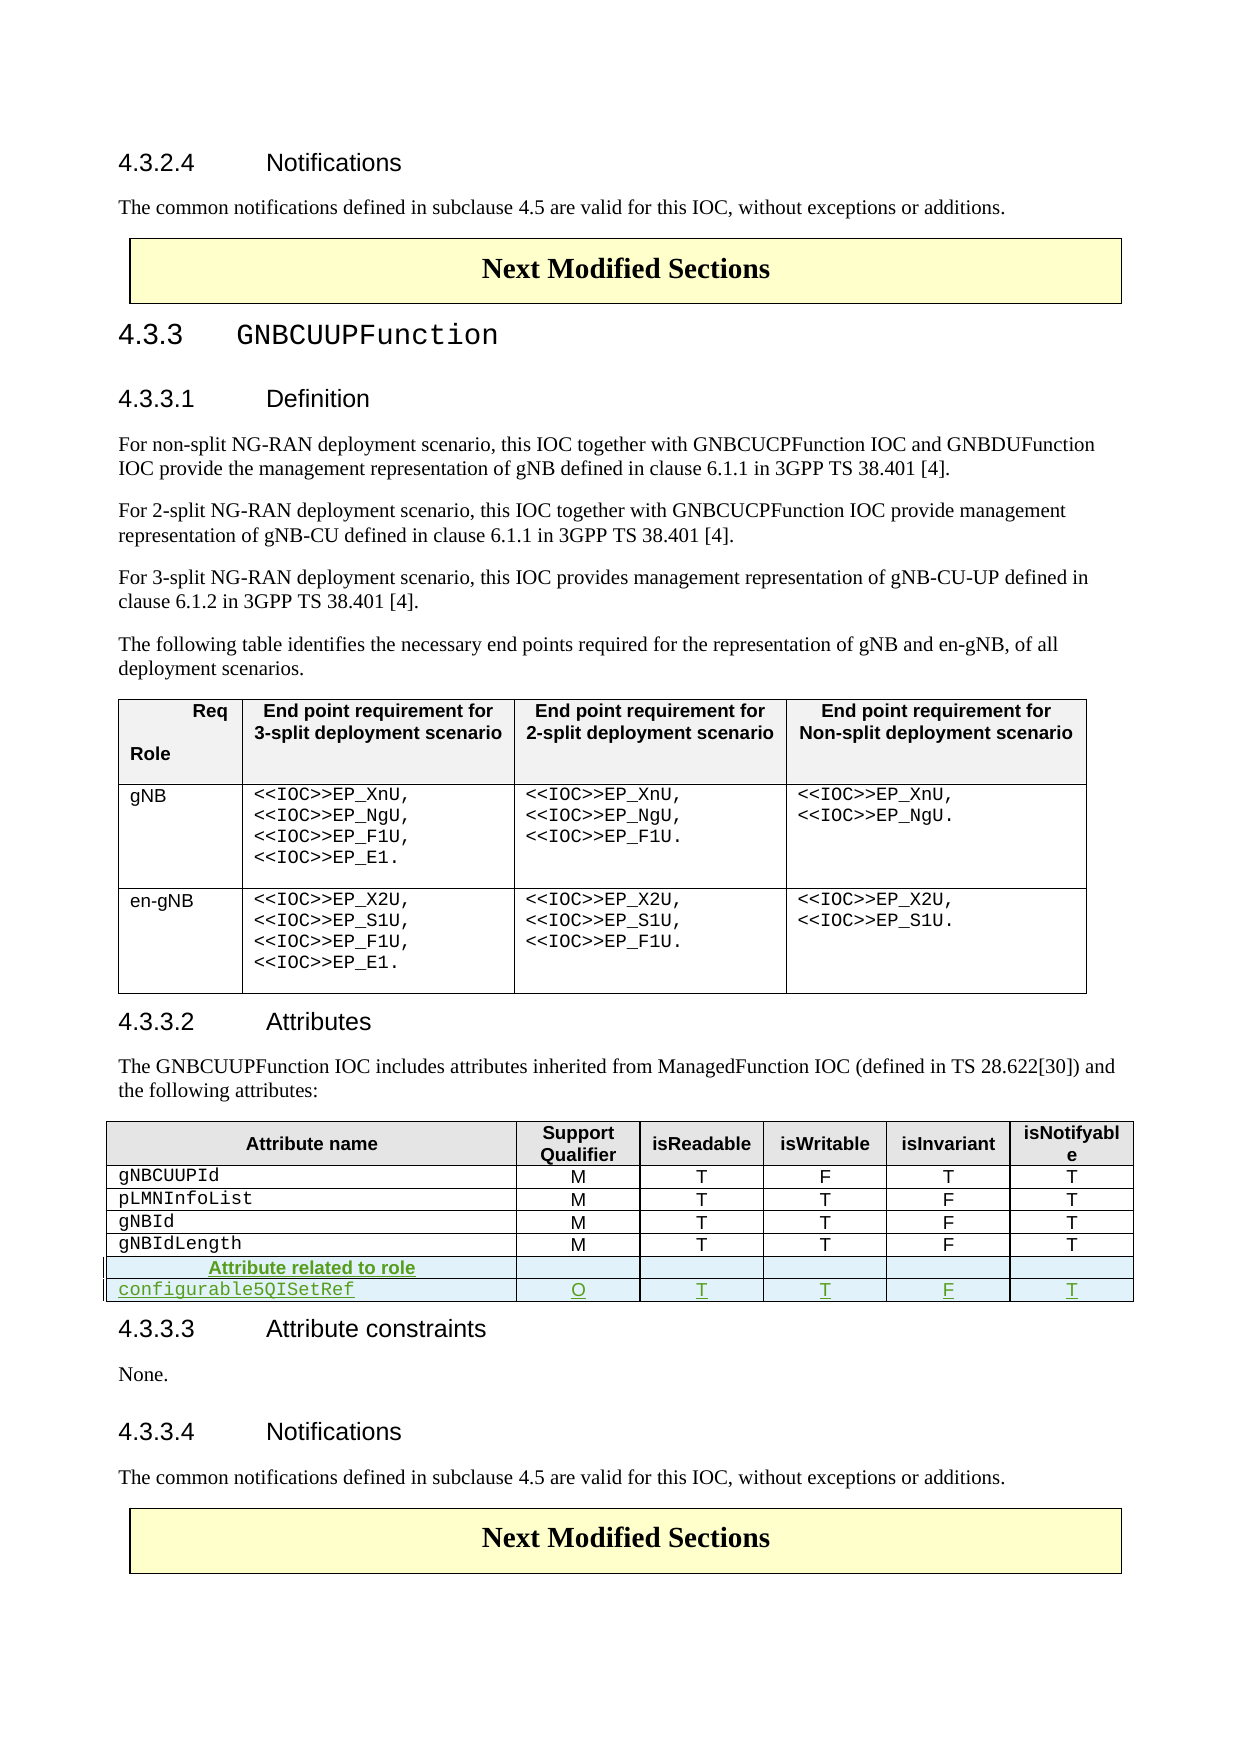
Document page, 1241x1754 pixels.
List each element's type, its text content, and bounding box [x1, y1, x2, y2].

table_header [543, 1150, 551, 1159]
text The GNBCUUPFunction IOC includes attributes inherited from ManagedFunction IOC (defined in TS 28.622[30]) and the following attributes: [118, 1054, 1122, 1102]
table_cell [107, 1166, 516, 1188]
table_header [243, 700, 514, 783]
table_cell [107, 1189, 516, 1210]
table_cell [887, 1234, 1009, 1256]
text The common notifications defined in subclause 4.5 are valid for this IOC, without exceptions or additions. [118, 195, 1122, 219]
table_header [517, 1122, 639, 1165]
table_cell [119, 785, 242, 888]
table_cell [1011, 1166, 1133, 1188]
text The following table identifies the necessary end points required for the representation of gNB and en-gNB, of all deployment scenarios. [118, 632, 1122, 680]
text None. [118, 1362, 1122, 1386]
text The common notifications defined in subclause 4.5 are valid for this IOC, without exceptions or additions. [118, 1465, 1122, 1489]
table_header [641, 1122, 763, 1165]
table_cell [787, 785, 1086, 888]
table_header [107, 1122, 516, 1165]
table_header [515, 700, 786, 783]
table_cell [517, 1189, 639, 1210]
subtitle 4.3.3 GNBCUUPFunction [118, 317, 1122, 353]
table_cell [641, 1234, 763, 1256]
subtitle 4.3.3.4 Notifications [118, 1417, 1122, 1446]
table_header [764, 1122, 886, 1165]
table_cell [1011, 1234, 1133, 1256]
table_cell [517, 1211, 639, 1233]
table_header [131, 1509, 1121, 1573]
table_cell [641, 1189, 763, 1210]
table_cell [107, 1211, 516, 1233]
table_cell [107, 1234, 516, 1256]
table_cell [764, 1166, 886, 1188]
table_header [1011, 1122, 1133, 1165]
subtitle 4.3.3.3 Attribute constraints [118, 1314, 1122, 1343]
subtitle 4.3.2.4 Notifications [118, 148, 1122, 176]
text For 3-split NG-RAN deployment scenario, this IOC provides management representation of gNB-CU-UP defined in clause 6.1.2 in 3GPP TS 38.401 [4]. [118, 565, 1122, 613]
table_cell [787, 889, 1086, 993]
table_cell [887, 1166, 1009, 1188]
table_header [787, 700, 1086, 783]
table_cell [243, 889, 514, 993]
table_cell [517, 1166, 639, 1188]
subtitle 4.3.3.1 Definition [118, 384, 1122, 413]
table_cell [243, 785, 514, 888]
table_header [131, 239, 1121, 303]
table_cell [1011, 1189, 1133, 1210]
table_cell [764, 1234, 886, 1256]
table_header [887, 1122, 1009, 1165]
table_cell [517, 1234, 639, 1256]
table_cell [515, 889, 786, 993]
subtitle 4.3.3.2 Attributes [118, 1007, 1122, 1035]
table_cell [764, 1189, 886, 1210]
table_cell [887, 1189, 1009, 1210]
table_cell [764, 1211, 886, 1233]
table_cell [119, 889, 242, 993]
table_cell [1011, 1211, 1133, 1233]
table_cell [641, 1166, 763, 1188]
text For non-split NG-RAN deployment scenario, this IOC together with GNBCUCPFunction IOC and GNBDUFunction IOC provide the management representation of gNB defined in clause 6.1.1 in 3GPP TS 38.401 [4]. [118, 432, 1122, 480]
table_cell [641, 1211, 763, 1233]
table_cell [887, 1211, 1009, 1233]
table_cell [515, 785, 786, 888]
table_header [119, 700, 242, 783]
text For 2-split NG-RAN deployment scenario, this IOC together with GNBCUCPFunction IOC provide management representation of gNB-CU defined in clause 6.1.1 in 3GPP TS 38.401 [4]. [118, 498, 1122, 547]
